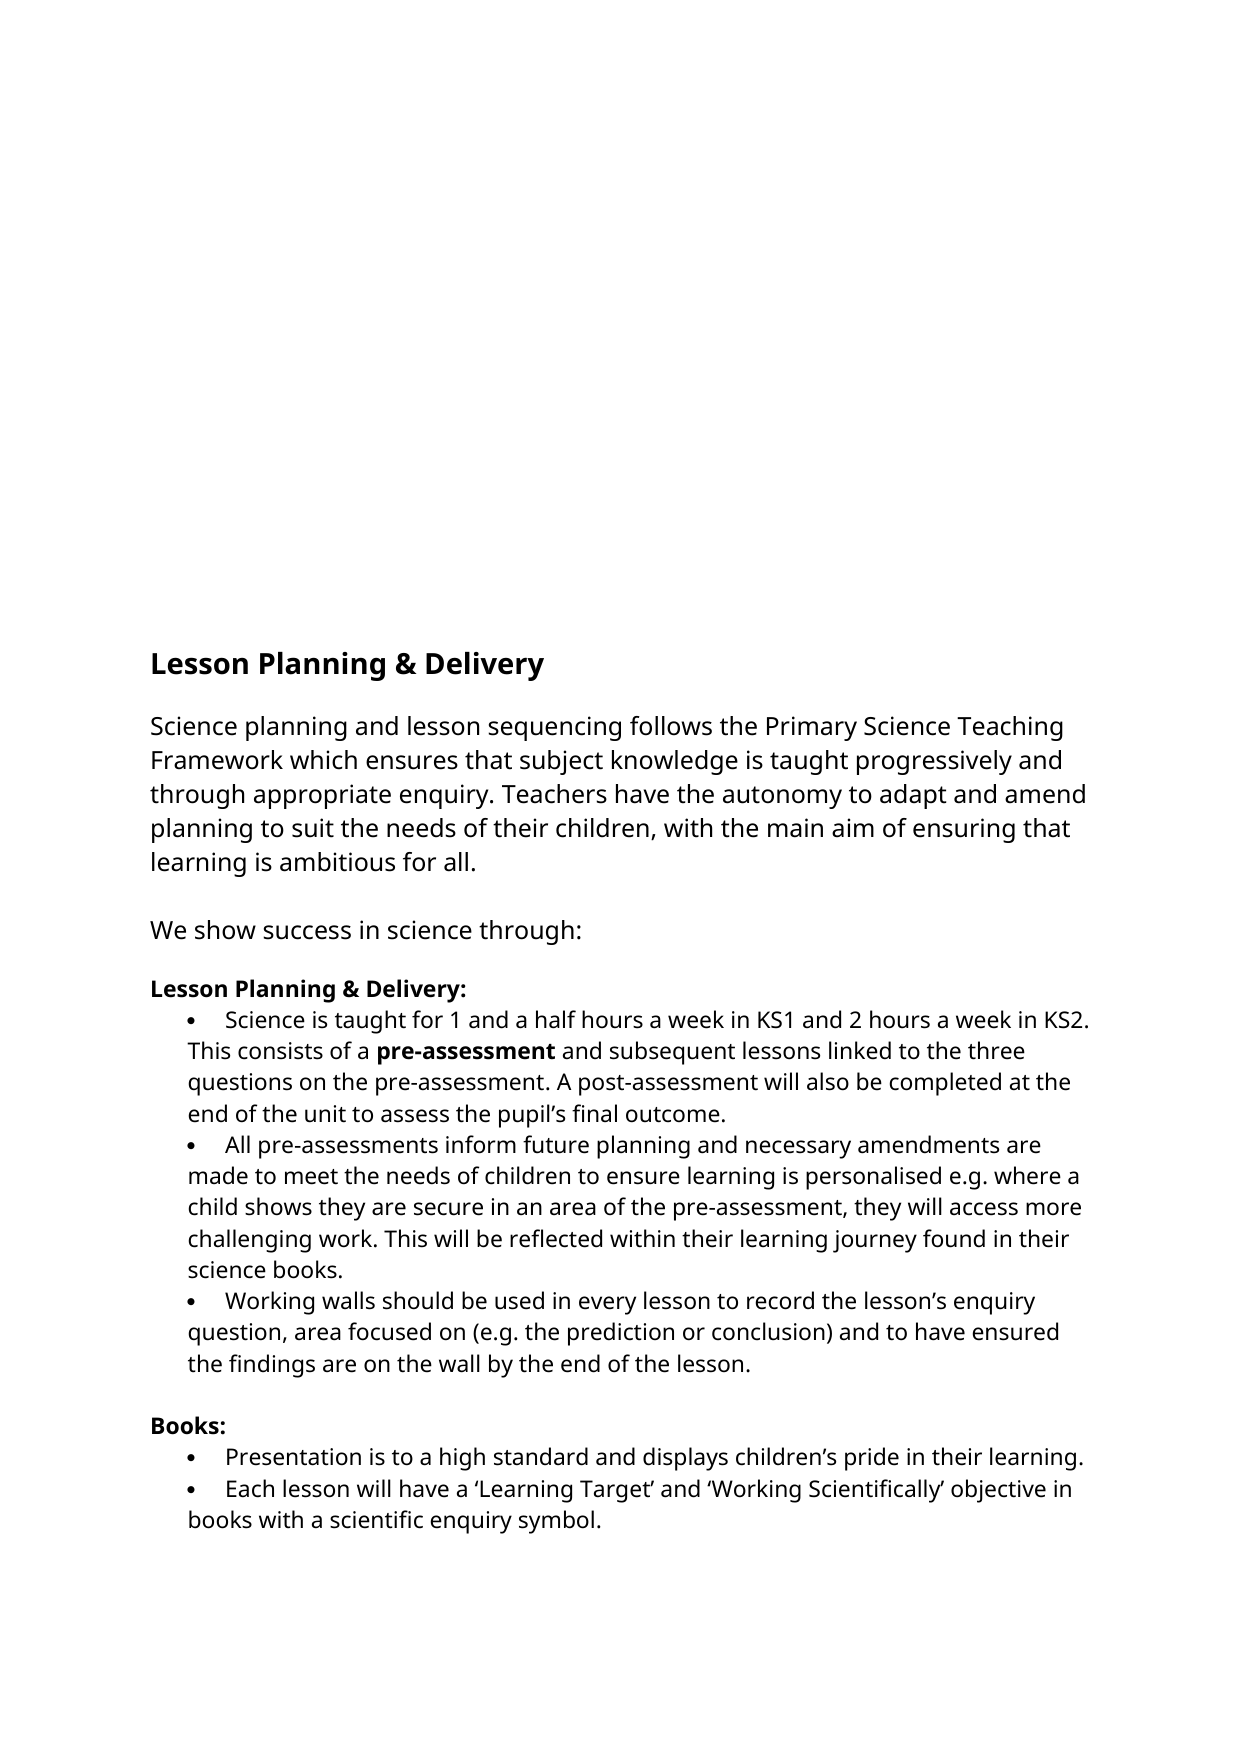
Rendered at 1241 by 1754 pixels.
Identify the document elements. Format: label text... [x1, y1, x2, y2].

text Books: [150, 1410, 1090, 1441]
text We show success in science through: [150, 913, 1090, 947]
text Lesson Planning & Delivery: [150, 973, 1090, 1004]
text Lesson Planning & Delivery [150, 643, 1090, 683]
list Science is taught for 1 and a half hours a week in KS1 and 2 hours a week in KS2. This consists of a pre-assessment and subsequent lessons linked to the three questions on the pre-assessment. A post-assessment will also be completed at the end of the unit to assess the pupil’s final outcome. [187, 1004, 1090, 1129]
text Science planning and lesson sequencing follows the Primary Science Teaching Framework which ensures that subject knowledge is taught progressively and through appropriate enquiry. Teachers have the autonomy to adapt and amend planning to suit the needs of their children, with the main aim of ensuring that learning is ambitious for all. [150, 709, 1090, 879]
list Presentation is to a high standard and displays children’s pride in their learning. [187, 1441, 1090, 1473]
list Working walls should be used in every lesson to record the lesson’s enquiry question, area focused on (e.g. the prediction or conclusion) and to have ensured the findings are on the wall by the end of the lesson. [187, 1285, 1090, 1379]
list All pre-assessments inform future planning and necessary amendments are made to meet the needs of children to ensure learning is personalised e.g. where a child shows they are secure in an area of the pre-assessment, they will access more challenging work. This will be reflected within their learning journey found in their science books. [187, 1129, 1090, 1285]
list Each lesson will have a ‘Learning Target’ and ‘Working Scientifically’ objective in books with a scientific enquiry symbol. [187, 1473, 1090, 1535]
